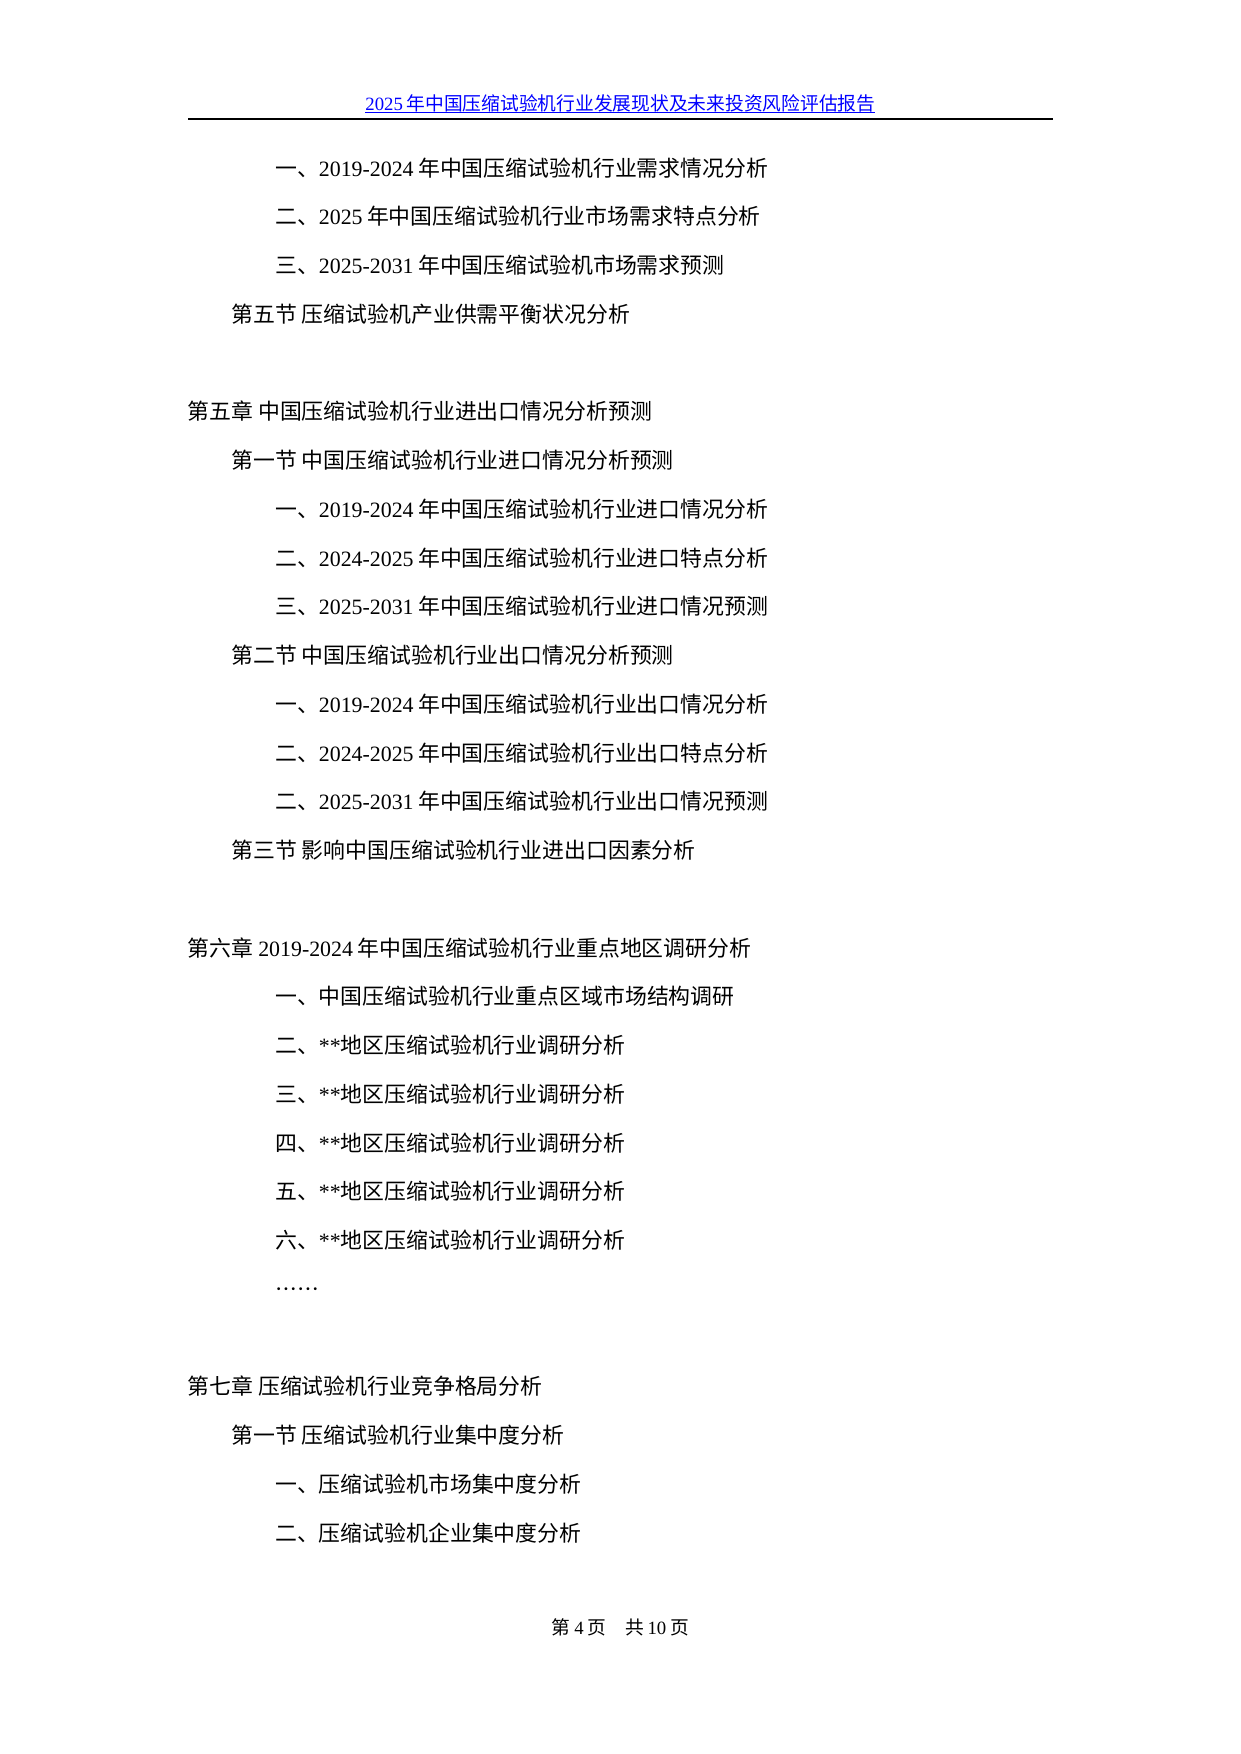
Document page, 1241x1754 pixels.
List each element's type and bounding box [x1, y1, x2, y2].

text [187, 150, 1053, 1548]
